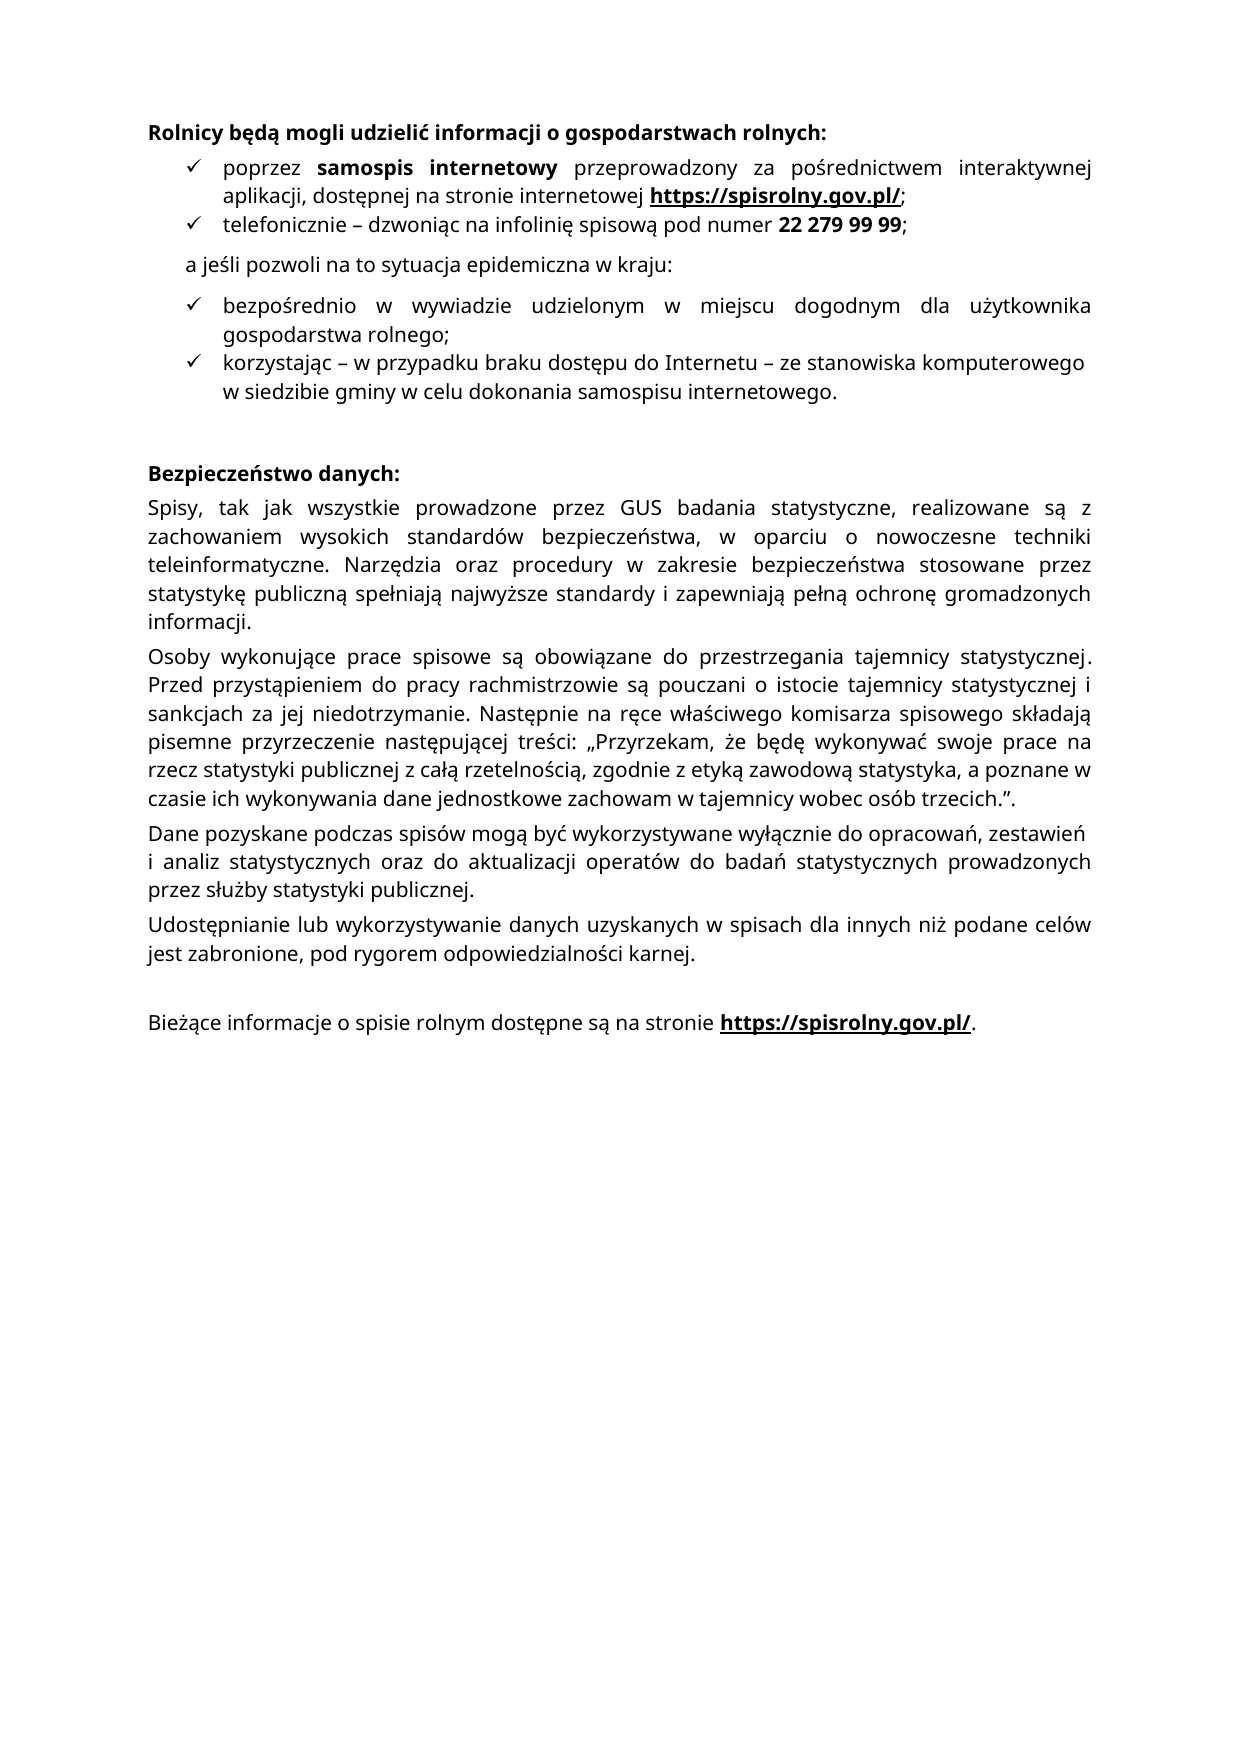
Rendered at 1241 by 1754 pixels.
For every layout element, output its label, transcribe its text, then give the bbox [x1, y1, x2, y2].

text Bieżące informacje o spisie rolnym dostępne są na stronie https://spisrolny.gov.pl/. [148, 1008, 1092, 1037]
list bezpośrednio w wywiadzie udzielonym w miejscu dogodnym dla użytkownika gospodarstwa rolnego; [185, 292, 1092, 348]
text Dane pozyskane podczas spisów mogą być wykorzystywane wyłącznie do opracowań, zestawień i analiz statystycznych oraz do aktualizacji operatów do badań statystycznych prowadzonych przez służby statystyki publicznej. [148, 819, 1092, 904]
text Rolnicy będą mogli udzielić informacji o gospodarstwach rolnych: [148, 118, 1092, 147]
list telefonicznie – dzwoniąc na infolinię spisową pod numer 22 279 99 99; [185, 210, 1092, 238]
text Udostępnianie lub wykorzystywanie danych uzyskanych w spisach dla innych niż podane celów jest zabronione, pod rygorem odpowiedzialności karnej. [148, 910, 1092, 967]
text a jeśli pozwoli na to sytuacja epidemiczna w kraju: [185, 251, 1092, 279]
list korzystając – w przypadku braku dostępu do Internetu – ze stanowiska komputerowego w siedzibie gminy w celu dokonania samospisu internetowego. [185, 348, 1092, 405]
text Osoby wykonujące prace spisowe są obowiązane do przestrzegania tajemnicy statystycznej. Przed przystąpieniem do pracy rachmistrzowie są pouczani o istocie tajemnicy statystycznej i sankcjach za jej niedotrzymanie. Następnie na ręce właściwego komisarza spisowego składają pisemne przyrzeczenie następującej treści: „Przyrzekam, że będę wykonywać swoje prace na rzecz statystyki publicznej z całą rzetelnością, zgodnie z etyką zawodową statystyka, a poznane w czasie ich wykonywania dane jednostkowe zachowam w tajemnicy wobec osób trzecich.”. [148, 642, 1092, 812]
text Bezpieczeństwo danych: [148, 459, 1092, 487]
text Spisy, tak jak wszystkie prowadzone przez GUS badania statystyczne, realizowane są z zachowaniem wysokich standardów bezpieczeństwa, w oparciu o nowoczesne techniki teleinformatyczne. Narzędzia oraz procedury w zakresie bezpieczeństwa stosowane przez statystykę publiczną spełniają najwyższe standardy i zapewniają pełną ochronę gromadzonych informacji. [148, 493, 1092, 636]
list poprzez samospis internetowy przeprowadzony za pośrednictwem interaktywnej aplikacji, dostępnej na stronie internetowej https://spisrolny.gov.pl/; [185, 153, 1092, 210]
